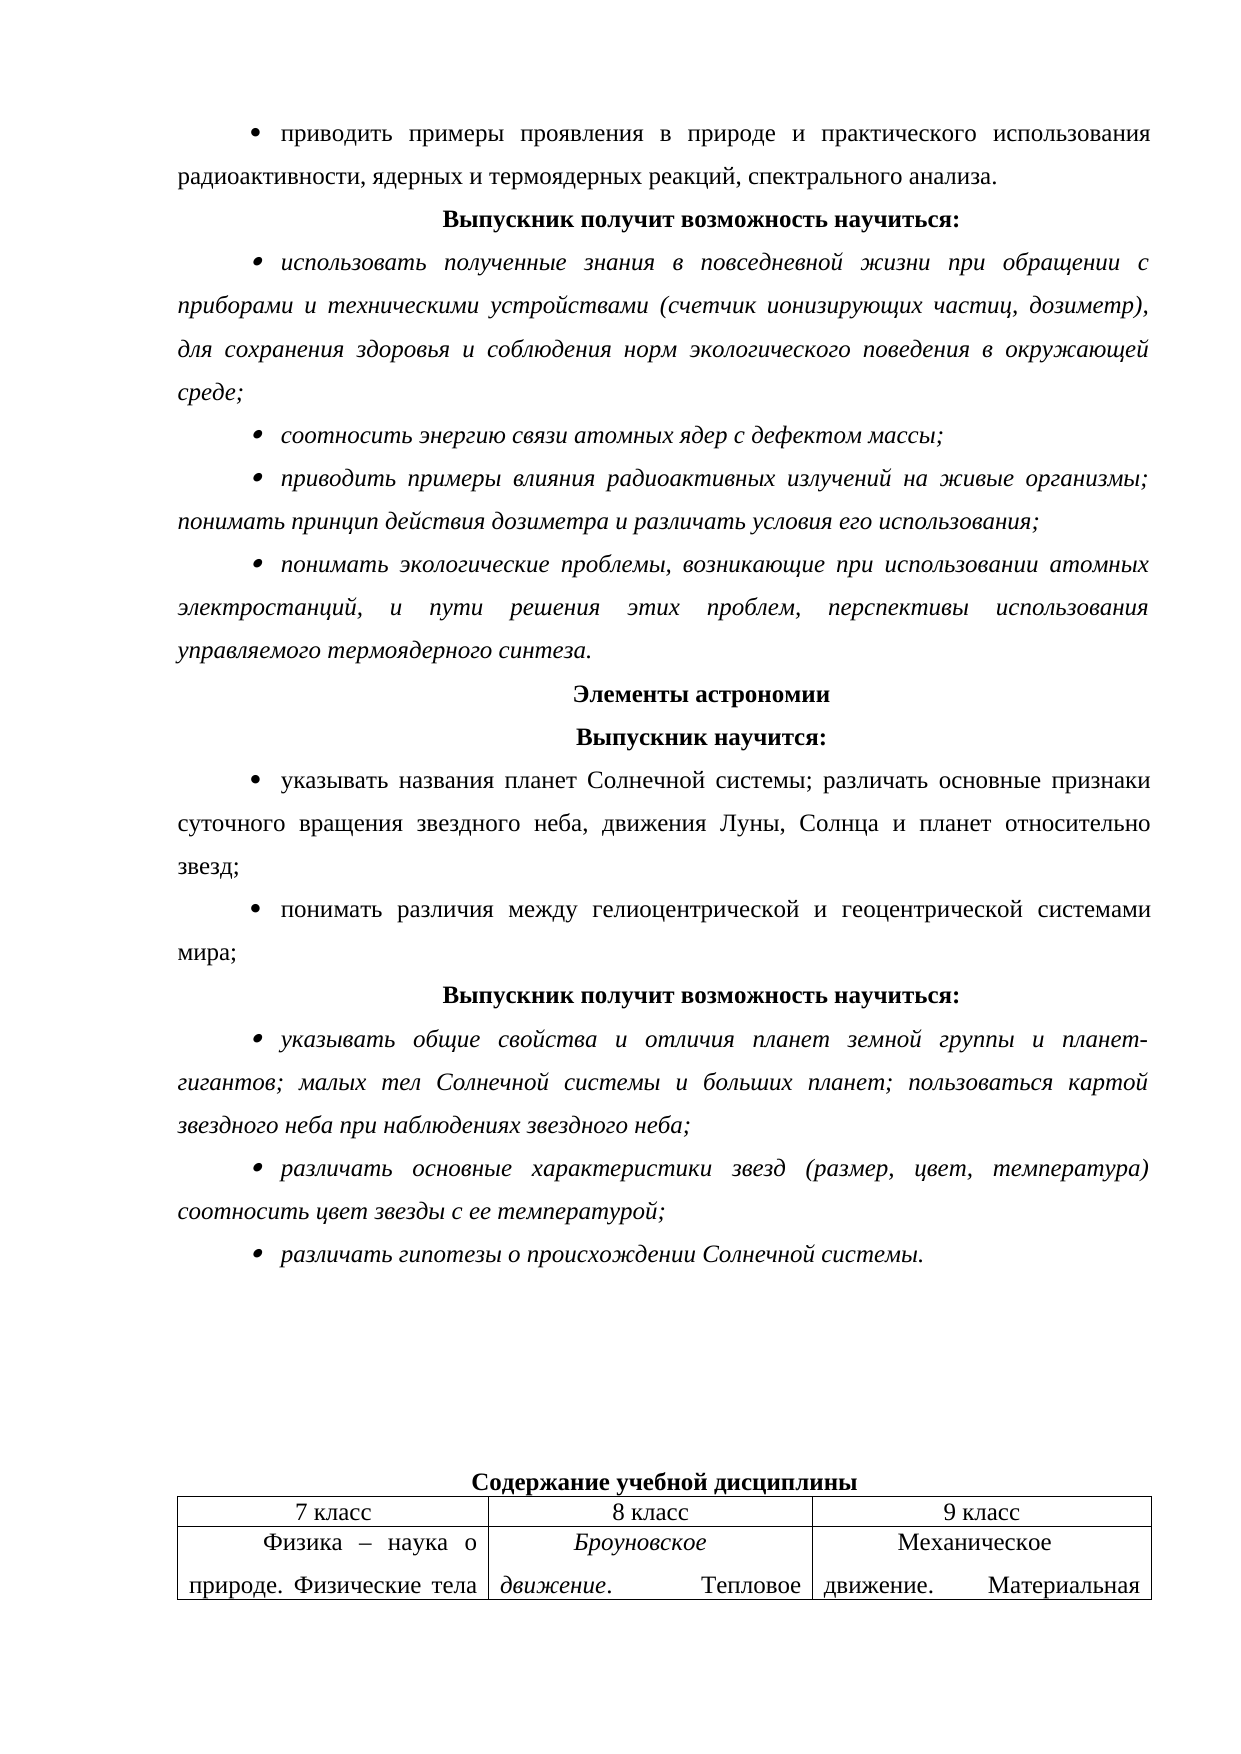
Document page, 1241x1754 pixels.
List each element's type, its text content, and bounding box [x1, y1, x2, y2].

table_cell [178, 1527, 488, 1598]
text Элементы астрономии [177, 679, 1152, 707]
text Выпускник научится: [177, 722, 1152, 751]
text Выпускник получит возможность научиться: [177, 981, 1152, 1009]
list различать основные характеристики звезд (размер, цвет, температура) соотносить цвет звезды с ее температурой; [177, 1153, 1152, 1225]
list понимать экологические проблемы, возникающие при использовании атомных электростанций, и пути решения этих проблем, перспективы использования управляемого термоядерного синтеза. [177, 549, 1152, 664]
list приводить примеры влияния радиоактивных излучений на живые организмы; понимать принцип действия дозиметра и различать условия его использования; [177, 463, 1152, 535]
list различать гипотезы о происхождении Солнечной системы. [177, 1239, 1152, 1268]
table_header 9 класс [813, 1497, 1151, 1526]
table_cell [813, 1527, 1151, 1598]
text Выпускник получит возможность научиться: [177, 204, 1152, 233]
list использовать полученные знания в повседневной жизни при обращении с приборами и техническими устройствами (счетчик ионизирующих частиц, дозиметр), для сохранения здоровья и соблюдения норм экологического поведения в окружающей среде; [177, 247, 1152, 406]
text Содержание учебной дисциплины [177, 1467, 1152, 1496]
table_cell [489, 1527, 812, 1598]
table_header 8 класс [489, 1497, 812, 1526]
list указывать названия планет Солнечной системы; различать основные признаки суточного вращения звездного неба, движения Луны, Солнца и планет относительно звезд; [177, 765, 1152, 880]
table_header 7 класс [178, 1497, 488, 1526]
list соотносить энергию связи атомных ядер с дефектом массы; [177, 420, 1152, 449]
list приводить примеры проявления в природе и практического использования радиоактивности, ядерных и термоядерных реакций, спектрального анализа. [177, 118, 1152, 190]
list указывать общие свойства и отличия планет земной группы и планет-гигантов; малых тел Солнечной системы и больших планет; пользоваться картой звездного неба при наблюдениях звездного неба; [177, 1024, 1152, 1139]
list понимать различия между гелиоцентрической и геоцентрической системами мира; [177, 894, 1152, 966]
